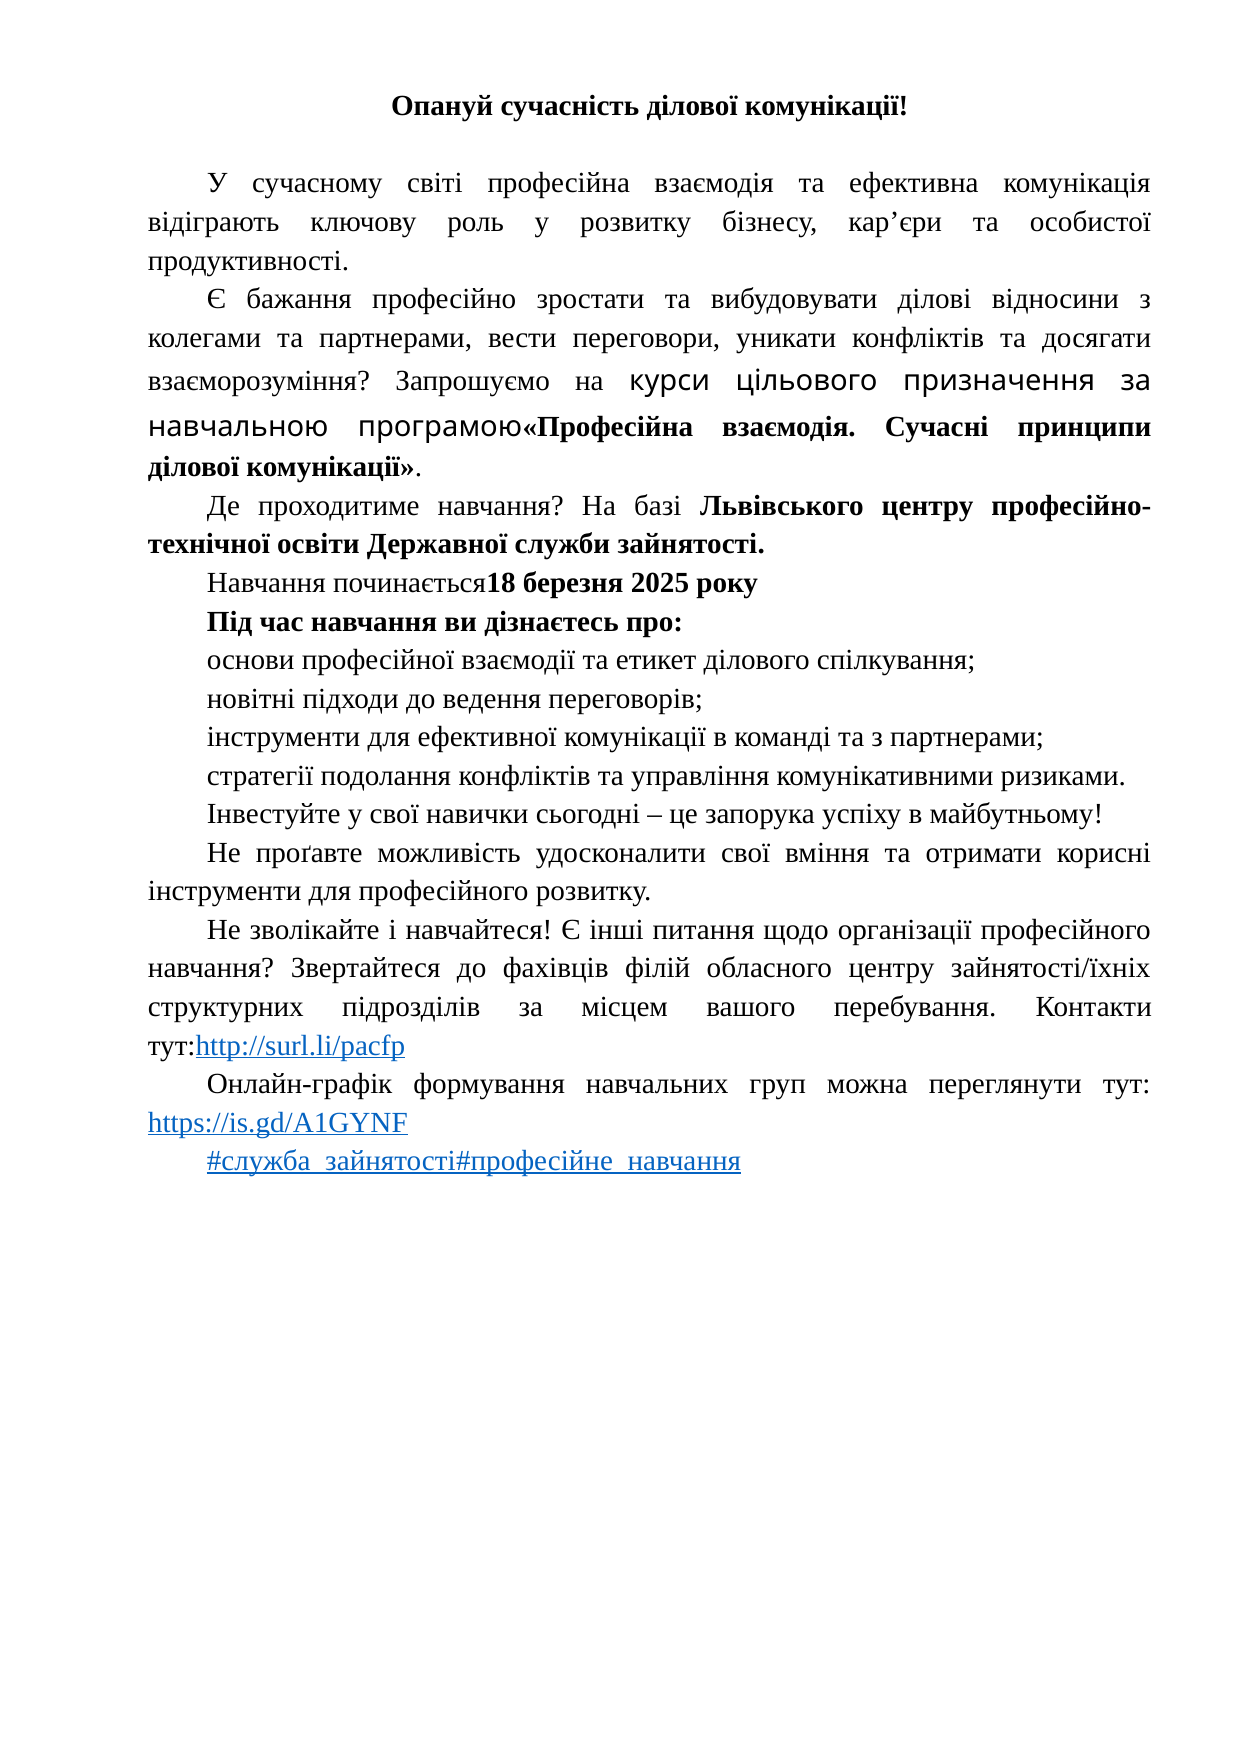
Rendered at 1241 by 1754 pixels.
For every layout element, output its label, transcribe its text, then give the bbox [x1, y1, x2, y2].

text Інвестуйте у свої навички сьогодні – це запорука успіху в майбутньому! [148, 796, 1152, 830]
text Не проґавте можливість удосконалити свої вміння та отримати корисні інструменти для професійного розвитку. [148, 835, 1152, 907]
text Де проходитиме навчання? На бaзi Львівського центру професійно-технічної освіти Державної служби зайнятості. [148, 488, 1152, 560]
text Під час навчання ви дізнаєтесь про: [148, 604, 1152, 637]
text Є бажання професійно зростати та вибудовувати ділові відносини з колегами та партнерами, вести переговори, уникати конфліктів та досягати взаєморозуміння? Запрошуємо на курси цільового призначення за навчальною програмою«Професійна взаємодія. Сучасні принципи ділової комунікації». [148, 281, 1152, 483]
text новітні підходи до ведення переговорів; [148, 681, 1152, 714]
text У сучасному світі професійна взаємодія та ефективна комунікація відіграють ключову роль у розвитку бізнесу, кар’єри та особистої продуктивності. [148, 166, 1152, 276]
text інструменти для ефективної комунікації в команді та з партнерами; [148, 719, 1152, 753]
text основи професійної взаємодії та етикет ділового спілкування; [148, 642, 1152, 676]
text стратегії подолання конфліктів та управління комунікативними ризиками. [148, 758, 1152, 791]
text Опануй сучасність ділової комунікації! [148, 88, 1152, 122]
text Не зволікайте і навчайтеся! Є інші питання щодо організації професійного навчання? Звертайтеся до фахівців філій обласного центру зайнятості/їхніх структурних підрозділів за місцем вашого перебування. Контакти тут:http://surl.li/pacfp [148, 912, 1152, 1061]
text #служба_зайнятості#професійне_навчання [148, 1143, 1152, 1177]
text Онлайн-графік формування навчальних груп можна переглянути тут: https://is.gd/A1GYNF [148, 1066, 1152, 1138]
text Навчання починається18 березня 2025 року [148, 565, 1152, 599]
